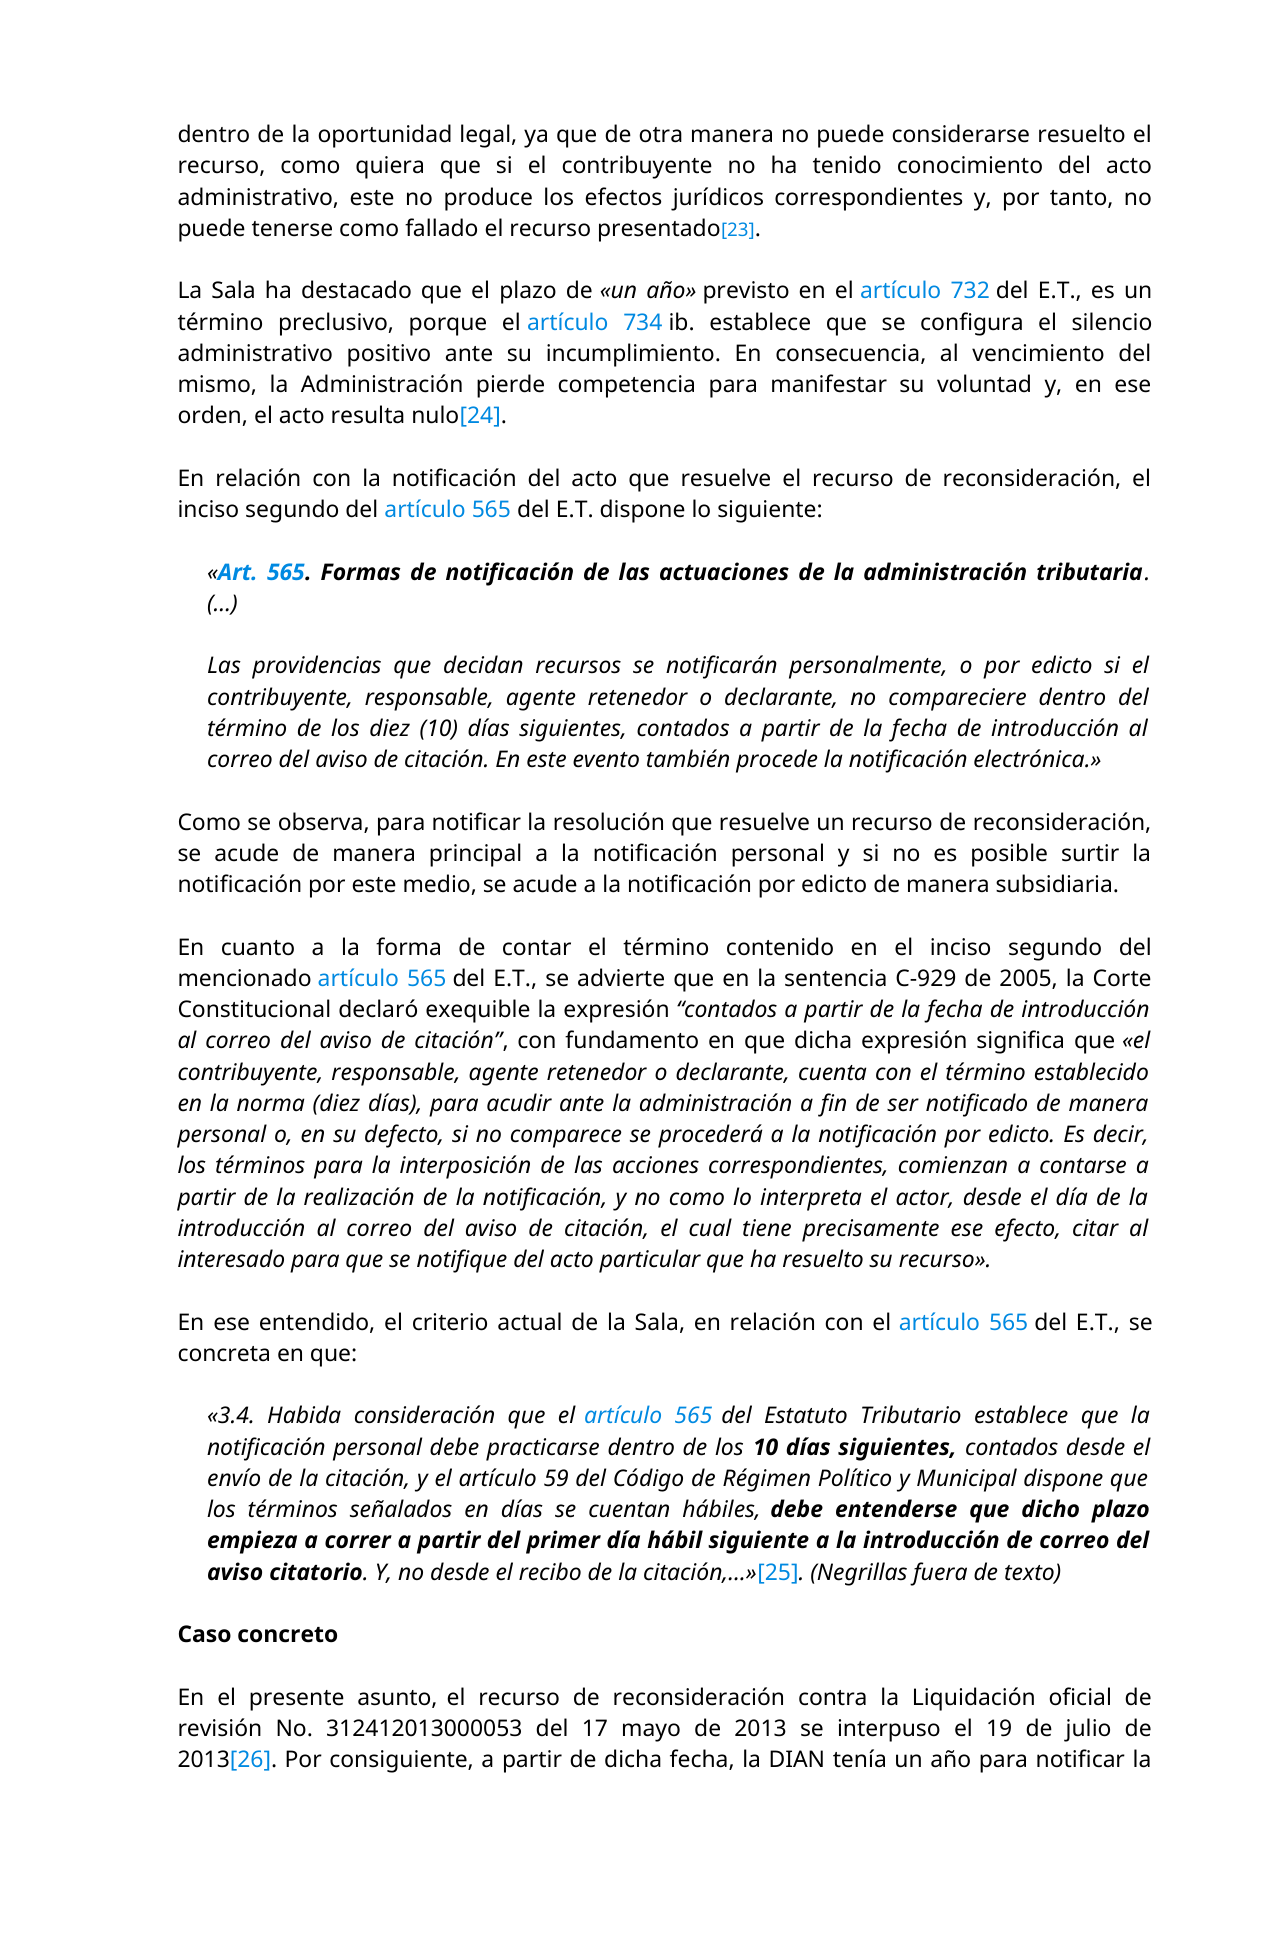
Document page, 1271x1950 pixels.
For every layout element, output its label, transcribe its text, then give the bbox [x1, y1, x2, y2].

text «3.4. Habida consideración que el artículo 565 del Estatuto Tributario establece que la notificación personal debe practicarse dentro de los 10 días siguientes, contados desde el envío de la citación, y el artículo 59 del Código de Régimen Político y Municipal dispone que los términos señalados en días se cuentan hábiles, debe entenderse que dicho plazo empieza a correr a partir del primer día hábil siguiente a la introducción de correo del aviso citatorio. Y, no desde el recibo de la citación,…»[25]. (Negrillas fuera de texto) [207, 1399, 1153, 1587]
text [177, 118, 1153, 243]
text En ese entendido, el criterio actual de la Sala, en relación con el artículo 565 del E.T., se concreta en que: [177, 1306, 1153, 1368]
text Como se observa, para notificar la resolución que resuelve un recurso de reconsideración, se acude de manera principal a la notificación personal y si no es posible surtir la notificación por este medio, se acude a la notificación por edicto de manera subsidiaria. [177, 806, 1153, 899]
text En relación con la notificación del acto que resuelve el recurso de reconsideración, el inciso segundo del artículo 565 del E.T. dispone lo siguiente: [177, 462, 1153, 524]
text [177, 1681, 1153, 1774]
text «Art. 565. Formas de notificación de las actuaciones de la administración tributaria. (…) [207, 556, 1153, 618]
text Caso concreto [177, 1618, 1153, 1649]
text Las providencias que decidan recursos se notificarán personalmente, o por edicto si el contribuyente, responsable, agente retenedor o declarante, no compareciere dentro del término de los diez (10) días siguientes, contados a partir de la fecha de introducción al correo del aviso de citación. En este evento también procede la notificación electrónica.» [207, 649, 1153, 774]
text En cuanto a la forma de contar el término contenido en el inciso segundo del mencionado artículo 565 del E.T., se advierte que en la sentencia C-929 de 2005, la Corte Constitucional declaró exequible la expresión “contados a partir de la fecha de introducción al correo del aviso de citación”, con fundamento en que dicha expresión significa que «el contribuyente, responsable, agente retenedor o declarante, cuenta con el término establecido en la norma (diez días), para acudir ante la administración a fin de ser notificado de manera personal o, en su defecto, si no comparece se procederá a la notificación por edicto. Es decir, los términos para la interposición de las acciones correspondientes, comienzan a contarse a partir de la realización de la notificación, y no como lo interpreta el actor, desde el día de la introducción al correo del aviso de citación, el cual tiene precisamente ese efecto, citar al interesado para que se notifique del acto particular que ha resuelto su recurso». [177, 931, 1153, 1274]
text La Sala ha destacado que el plazo de «un año» previsto en el artículo 732 del E.T., es un término preclusivo, porque el artículo 734 ib. establece que se configura el silencio administrativo positivo ante su incumplimiento. En consecuencia, al vencimiento del mismo, la Administración pierde competencia para manifestar su voluntad y, en ese orden, el acto resulta nulo[24]. [177, 274, 1153, 431]
